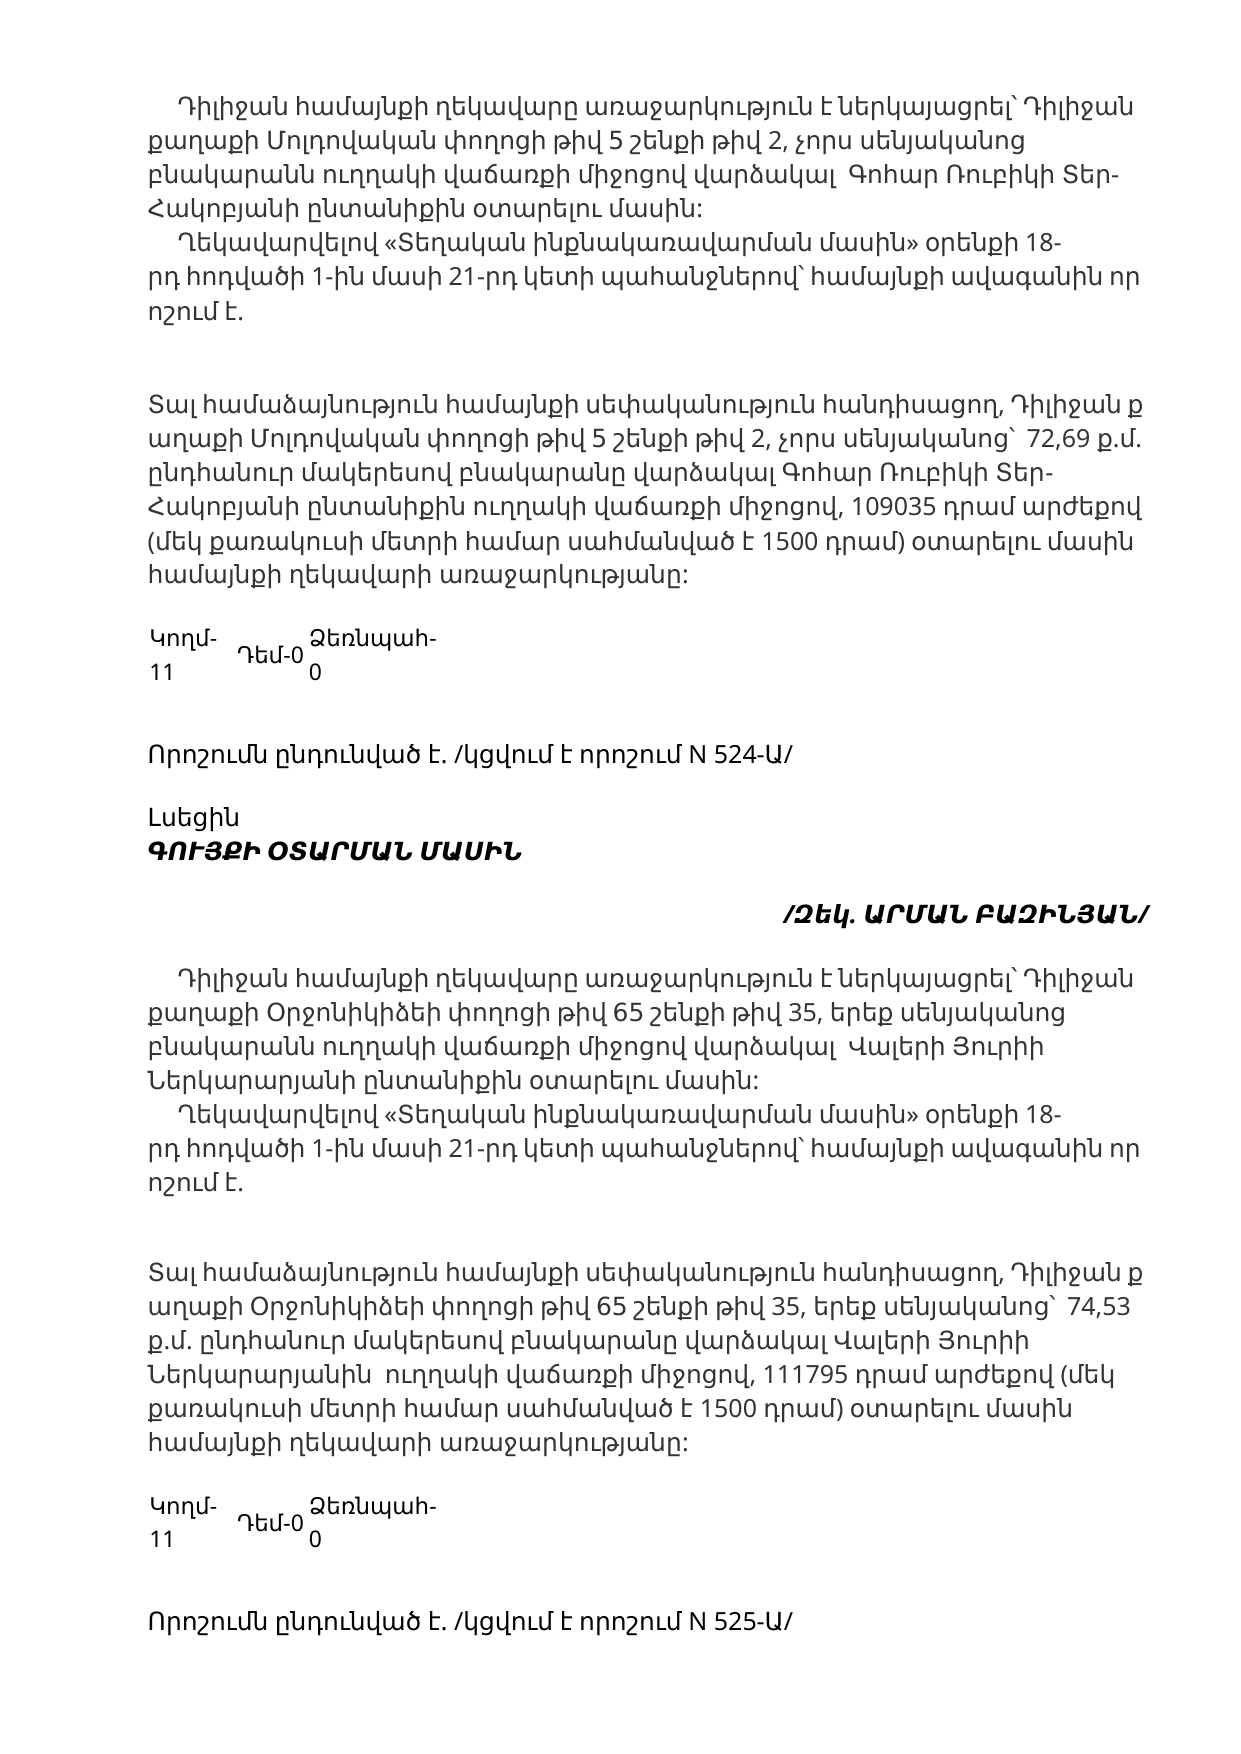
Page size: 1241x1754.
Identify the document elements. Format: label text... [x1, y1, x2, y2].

table_header Ձեռնպահ-0 [307, 620, 440, 707]
text Դիլիջան համայնքի ղեկավարը առաջարկություն է ներկայացրել՝ Դիլիջան քաղաքի Օրջոնիկիձեի փողոցի թիվ 65 շենքի թիվ 35, երեք սենյականոց բնակարանն ուղղակի վաճառքի միջոցով վարձակալ Վալերի Յուրիի Ներկարարյանի ընտանիքին օտարելու մասին: Ղեկավարվելով «Տեղական ինքնակառավարման մասին» օրենքի 18-րդ հոդվածի 1-ին մասի 21-րդ կետի պահանջներով՝ համայնքի ավագանին որոշում է. [147, 960, 1151, 1199]
text Տալ համաձայնություն համայնքի սեփականություն հանդիսացող, Դիլիջան քաղաքի Օրջոնիկիձեի փողոցի թիվ 65 շենքի թիվ 35, երեք սենյականոց՝ 74,53 ք.մ. ընդհանուր մակերեսով բնակարանը վարձակալ Վալերի Յուրիի Ներկարարյանին ուղղակի վաճառքի միջոցով, 111795 դրամ արժեքով (մեկ քառակուսի մետրի համար սահմանված է 1500 դրամ) օտարելու մասին համայնքի ղեկավարի առաջարկությանը: [147, 1228, 1151, 1459]
text Որոշումն ընդունված է. /կցվում է որոշում N 524-Ա/ [147, 736, 1151, 771]
text Տալ համաձայնություն համայնքի սեփականություն հանդիսացող, Դիլիջան քաղաքի Մոլդովական փողոցի թիվ 5 շենքի թիվ 2, չորս սենյականոց՝ 72,69 ք.մ. ընդհանուր մակերեսով բնակարանը վարձակալ Գոհար Ռուբիկի Տեր-Հակոբյանի ընտանիքին ուղղակի վաճառքի միջոցով, 109035 դրամ արժեքով (մեկ քառակուսի մետրի համար սահմանված է 1500 դրամ) օտարելու մասին համայնքի ղեկավարի առաջարկությանը: [147, 356, 1151, 591]
text Որոշումն ընդունված է. /կցվում է որոշում N 525-Ա/ [147, 1604, 1151, 1638]
text Լսեցին ԳՈՒՅՔԻ ՕՏԱՐՄԱՆ ՄԱՍԻՆ [147, 800, 1151, 868]
text /Զեկ. ԱՐՄԱՆ ԲԱԶԻՆՅԱՆ/ [147, 897, 1151, 931]
table_header Կողմ-11 [148, 1488, 235, 1575]
table_header Դեմ-0 [235, 620, 307, 707]
text Դիլիջան համայնքի ղեկավարը առաջարկություն է ներկայացրել՝ Դիլիջան քաղաքի Մոլդովական փողոցի թիվ 5 շենքի թիվ 2, չորս սենյականոց բնակարանն ուղղակի վաճառքի միջոցով վարձակալ Գոհար Ռուբիկի Տեր-Հակոբյանի ընտանիքին օտարելու մասին: Ղեկավարվելով «Տեղական ինքնակառավարման մասին» օրենքի 18-րդ հոդվածի 1-ին մասի 21-րդ կետի պահանջներով՝ համայնքի ավագանին որոշում է. [147, 89, 1151, 327]
table_header Կողմ-11 [148, 620, 235, 707]
table_header Դեմ-0 [235, 1488, 307, 1575]
table_header Ձեռնպահ-0 [307, 1488, 440, 1575]
